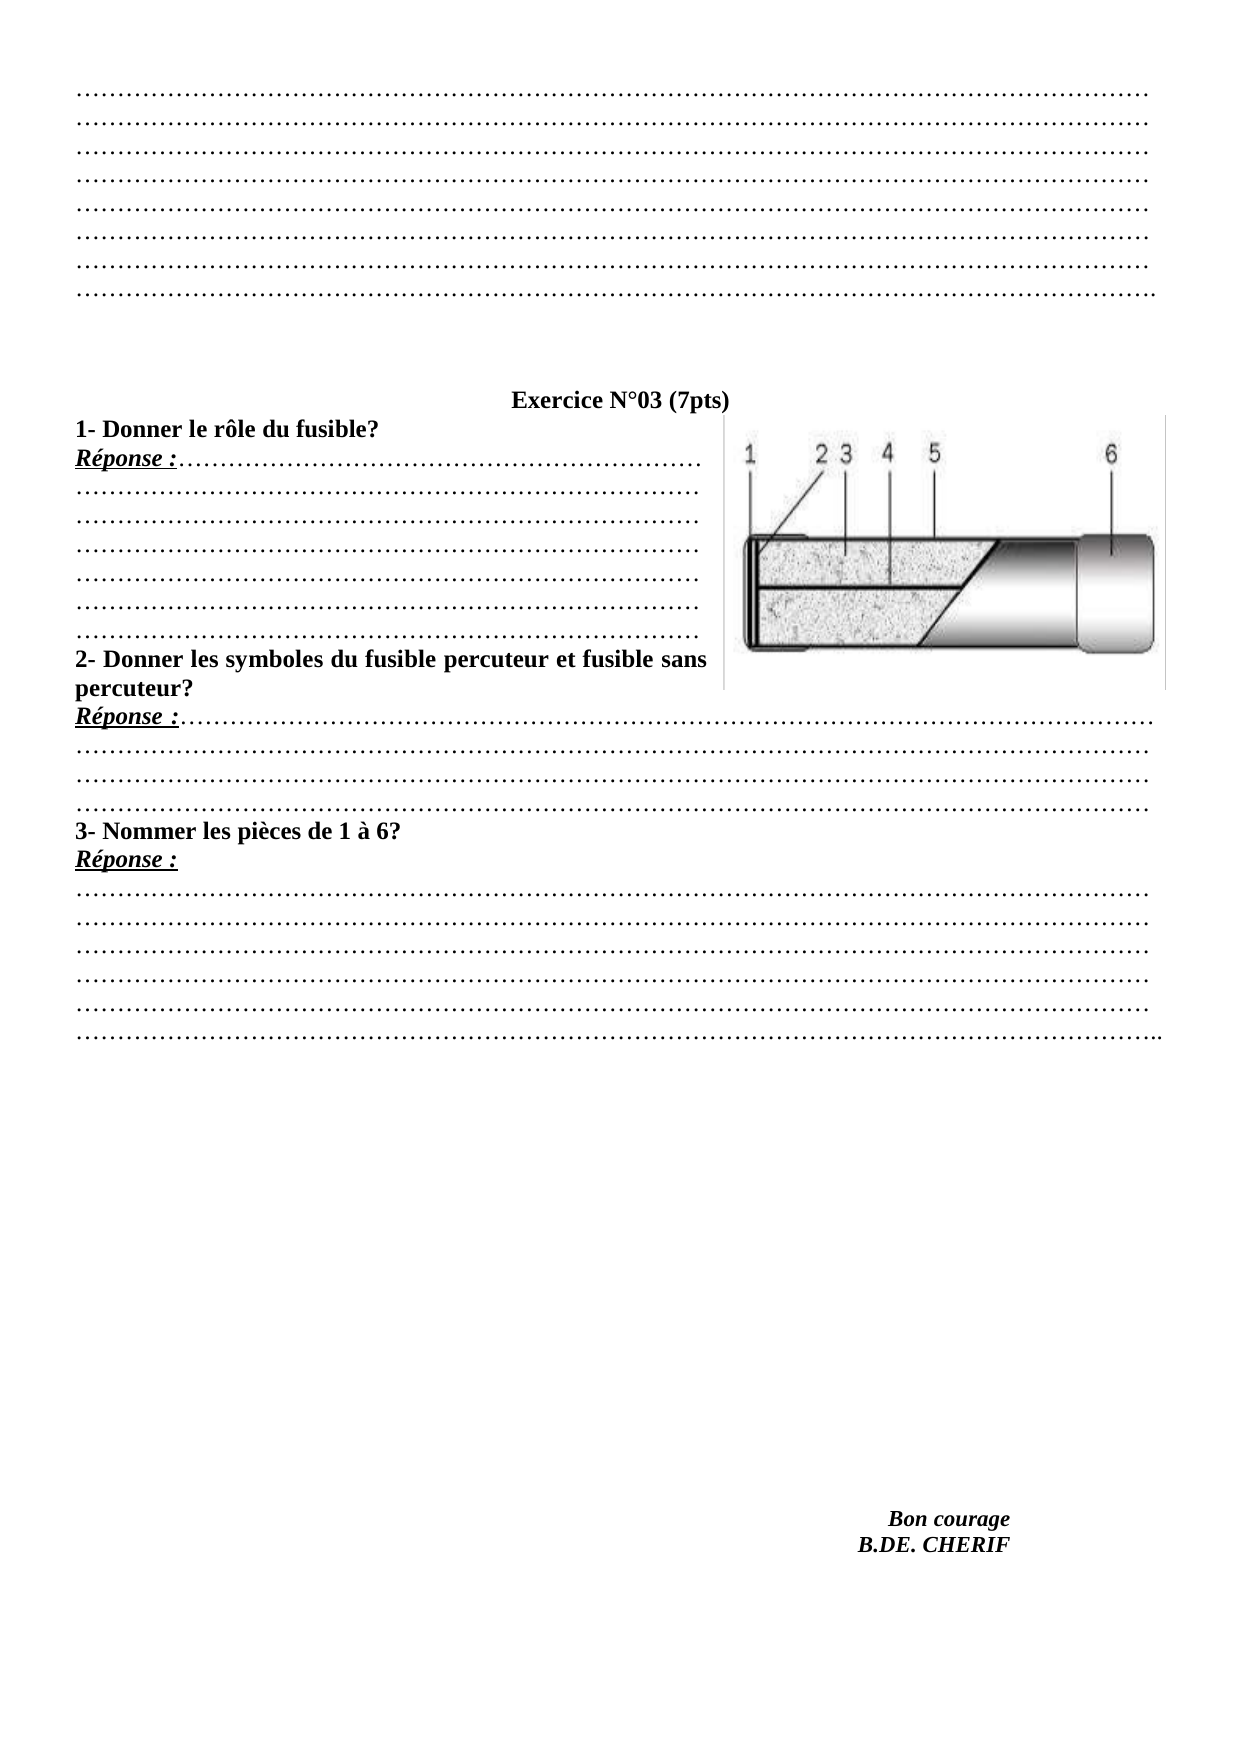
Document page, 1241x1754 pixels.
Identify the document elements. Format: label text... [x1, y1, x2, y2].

text Réponse :……………………………………………………… ………………………………………………………………… ………………………………………………………………… ………………………………………………………………… ………………………………………………………………… ………………………………………………………………… ………………………………………………………………… 2- Donner les symboles du fusible percuteur et fusible sans percuteur? [75, 443, 712, 701]
text Bon courage B.DE. CHERIF [854, 1505, 1012, 1558]
text Réponse :……………………………………………………………………………………………………… ………………………………………………………………………………………………………………… ………………………………………………………………………………………………………………… ………………………………………………………………………………………………………………… 3- Nommer les pièces de 1 à 6? [75, 701, 1154, 845]
picture [712, 415, 1241, 690]
text Réponse : ………………………………………………………………………………………………………………… ………………………………………………………………………………………………………………… ………………………………………………………………………………………………………………… ………………………………………………………………………………………………………………… ………………………………………………………………………………………………………………… ………………………………………………………………………………………………………………….. [75, 845, 1169, 1045]
text ………………………………………………………………………………………………………………… ………………………………………………………………………………………………………………… ………………………………………………………………………………………………………………… ………………………………………………………………………………………………………………… ………………………………………………………………………………………………………………… ………………………………………………………………………………………………………………… ………………………………………………………………………………………………………………… …………………………………………………………………………………………………………………. [75, 74, 1158, 302]
text Exercice N°03 (7pts) 1- Donner le rôle du fusible? [75, 386, 735, 443]
